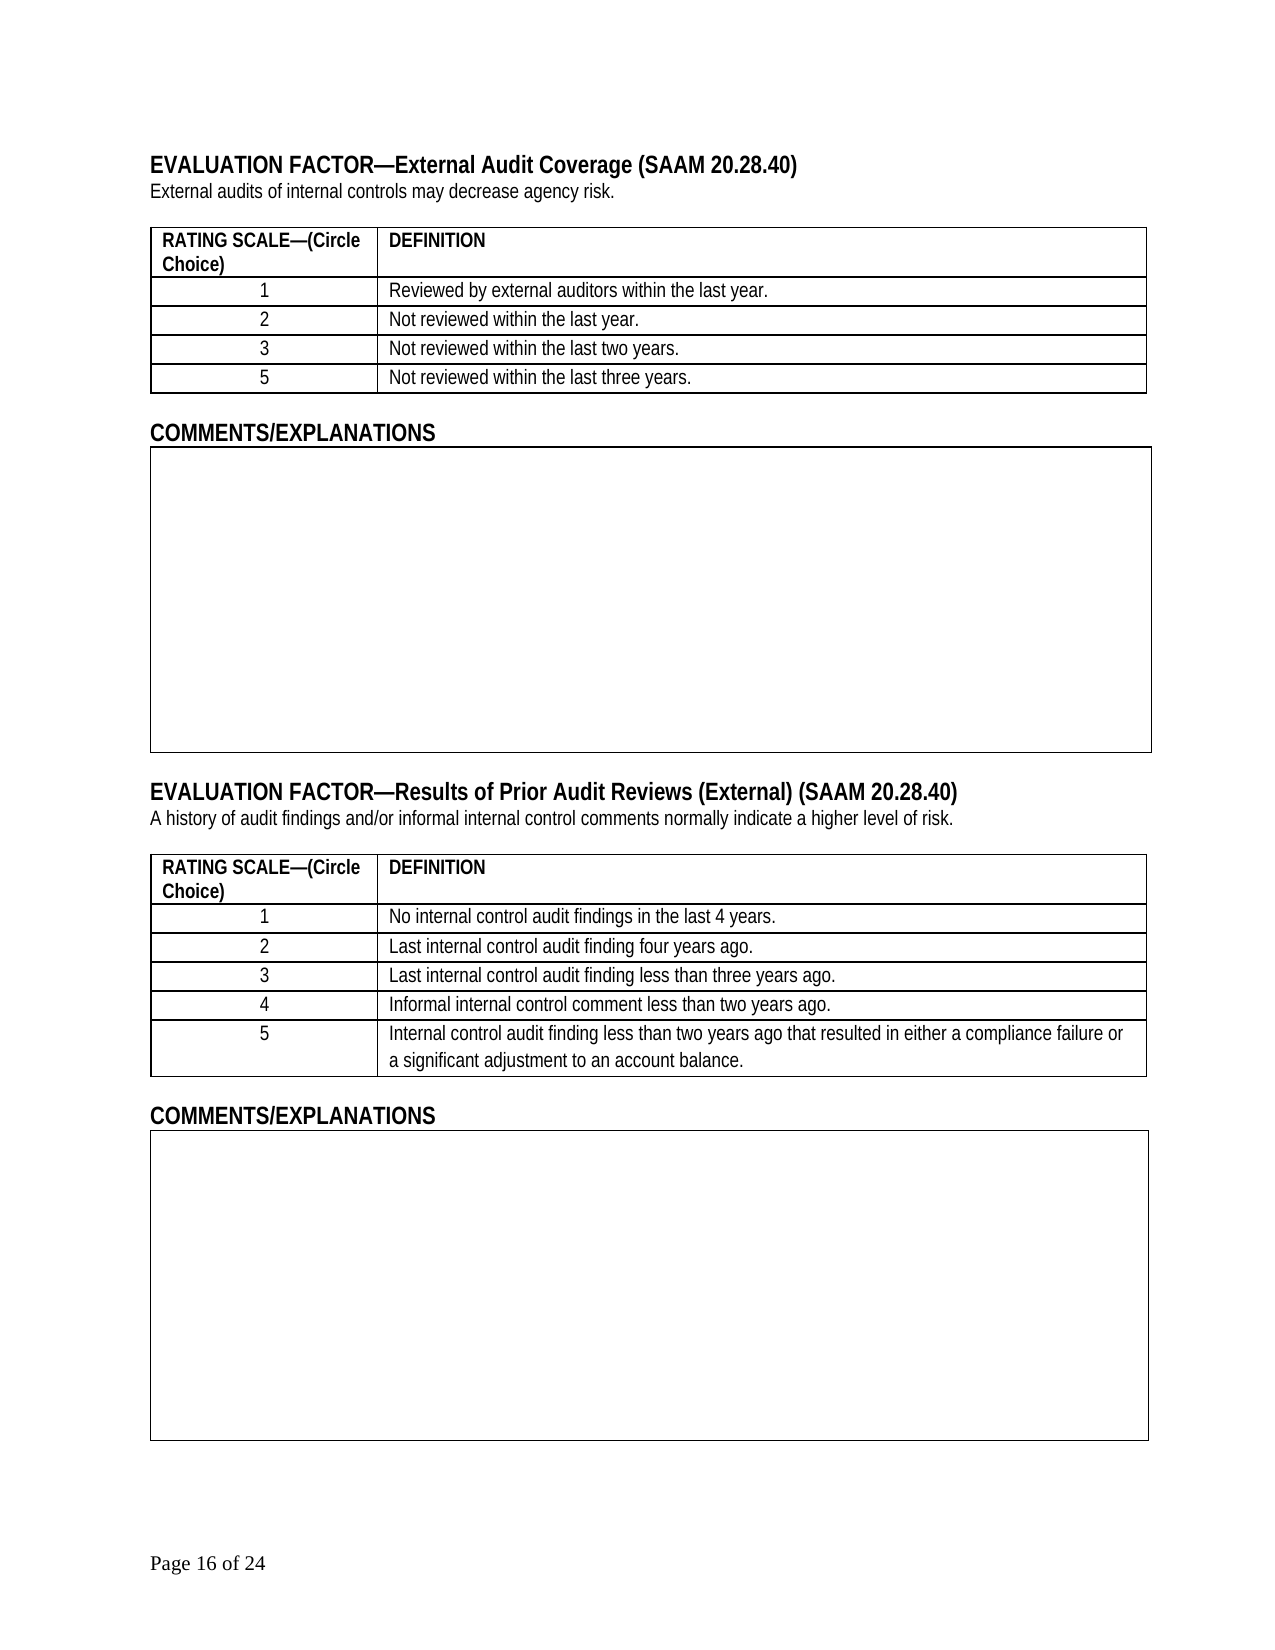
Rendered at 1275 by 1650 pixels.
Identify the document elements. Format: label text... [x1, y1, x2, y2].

table_header DEFINITION [378, 228, 1146, 276]
text EVALUATION FACTOR—Results of Prior Audit Reviews (External) (SAAM 20.28.40) [150, 777, 1125, 806]
table_header RATING SCALE—(Circle Choice) [152, 228, 377, 276]
table_cell Internal control audit finding less than two years ago that resulted in either a compliance failure or a significant adjustment to an account balance. [378, 1021, 1146, 1076]
table_cell Not reviewed within the last three years. [378, 365, 1146, 392]
table_cell 3 [152, 336, 377, 363]
table_cell 2 [152, 307, 377, 334]
table_cell 2 [152, 934, 377, 961]
table_cell 5 [152, 1021, 377, 1076]
table_cell No internal control audit findings in the last 4 years. [378, 905, 1146, 932]
table_cell Not reviewed within the last two years. [378, 336, 1146, 363]
table_cell 4 [152, 992, 377, 1019]
table_cell 1 [152, 278, 377, 305]
table_cell Reviewed by external auditors within the last year. [378, 278, 1146, 305]
table_header DEFINITION [378, 855, 1146, 903]
table_cell 5 [152, 365, 377, 392]
text External audits of internal controls may decrease agency risk. [150, 179, 1125, 203]
table_cell Last internal control audit finding less than three years ago. [378, 963, 1146, 990]
text COMMENTS/EXPLANATIONS [150, 418, 1125, 446]
table_cell 1 [152, 905, 377, 932]
table_header [151, 448, 1151, 752]
table_header RATING SCALE—(Circle Choice) [152, 855, 377, 903]
text EVALUATION FACTOR—External Audit Coverage (SAAM 20.28.40) [150, 150, 1125, 179]
table_cell Last internal control audit finding four years ago. [378, 934, 1146, 961]
table_cell Not reviewed within the last year. [378, 307, 1146, 334]
table_cell 3 [152, 963, 377, 990]
table_cell Informal internal control comment less than two years ago. [378, 992, 1146, 1019]
table_header [151, 1131, 1148, 1440]
text COMMENTS/EXPLANATIONS [150, 1101, 1125, 1130]
text A history of audit findings and/or informal internal control comments normally indicate a higher level of risk. [150, 806, 1125, 829]
